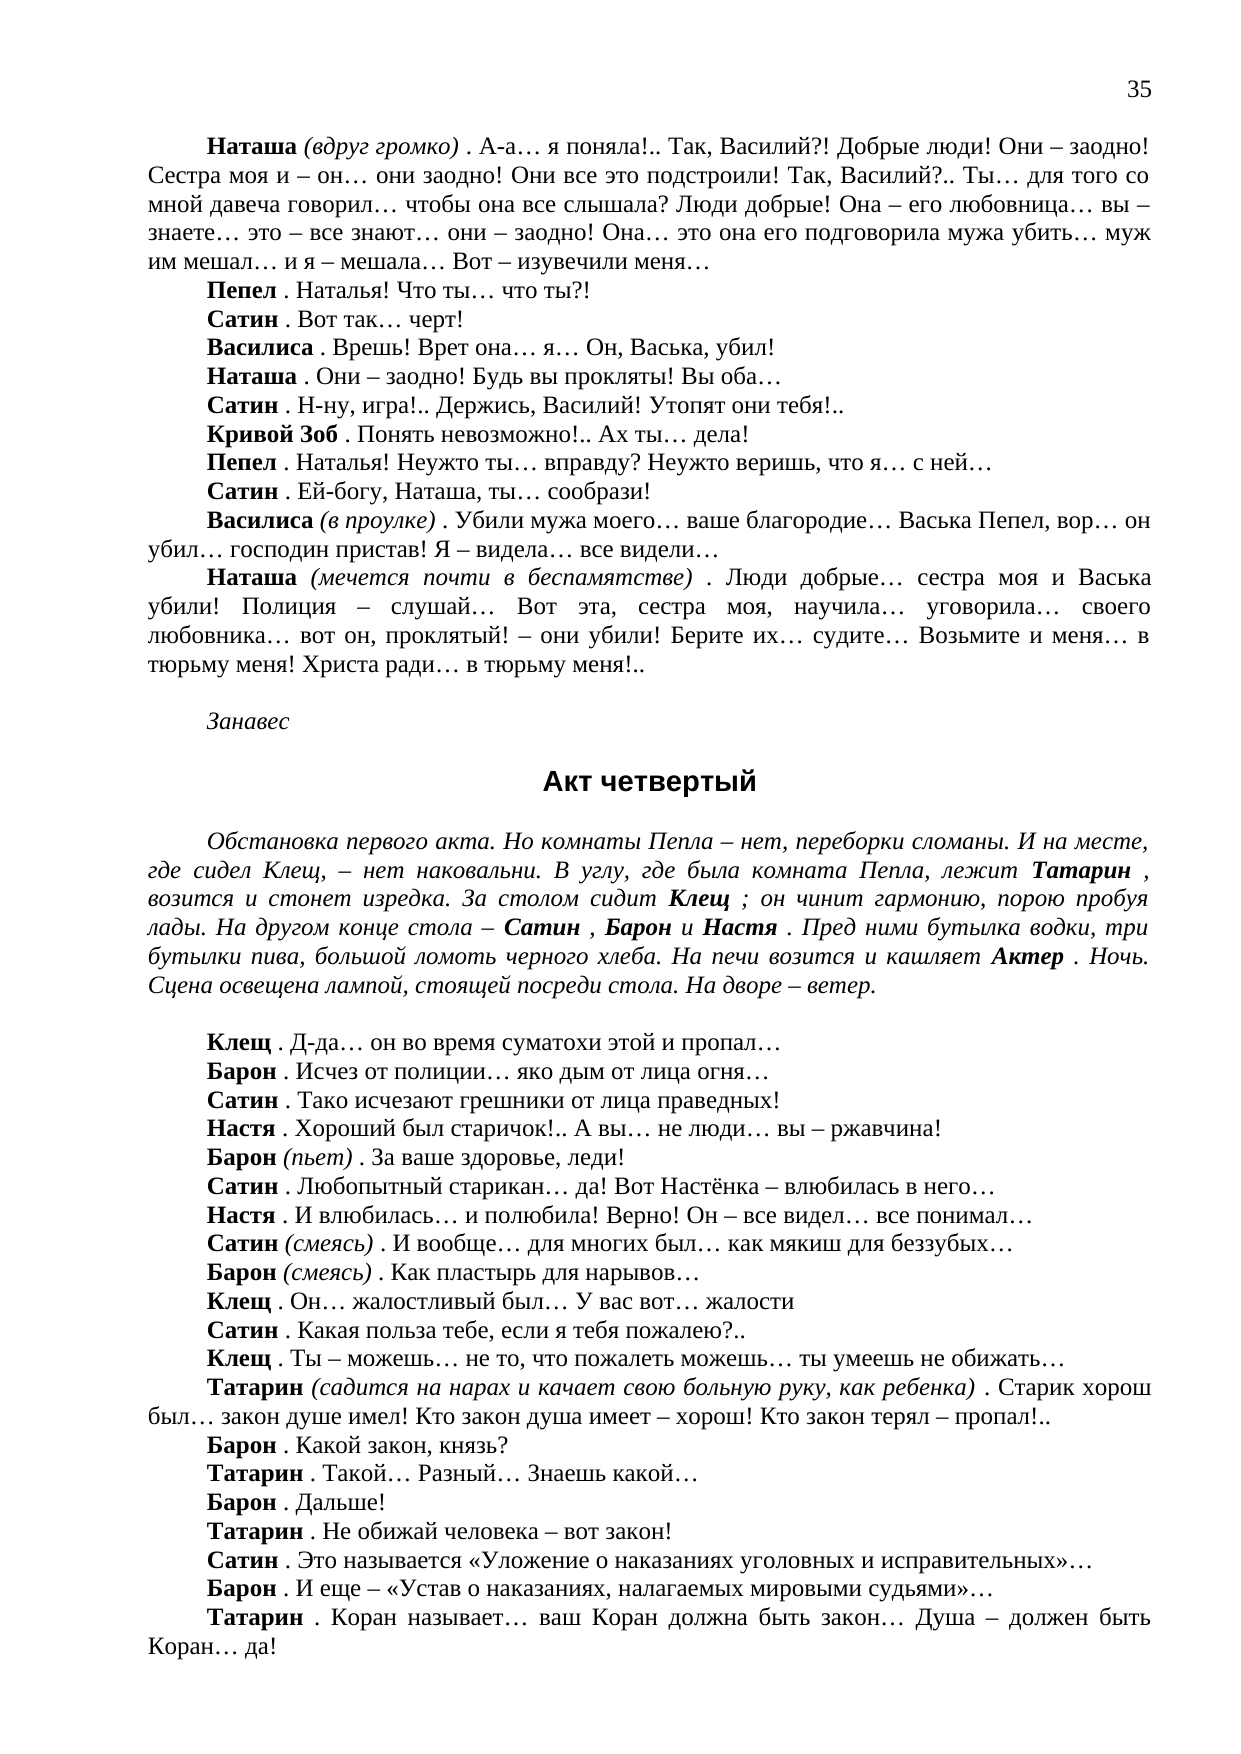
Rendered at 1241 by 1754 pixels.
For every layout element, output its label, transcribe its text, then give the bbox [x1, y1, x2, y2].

text Наташа (мечется почти в беспамятстве) . Люди добрые… сестра моя и Васька убили! Полиция – слушай… Вот эта, сестра моя, научила… уговорила… своего любовника… вот он, проклятый! – они убили! Берите их… судите… Возьмите и меня… в тюрьму меня! Христа ради… в тюрьму меня!.. [148, 562, 1152, 677]
text Пепел . Наталья! Неужто ты… вправду? Неужто веришь, что я… с ней… [148, 447, 1152, 476]
text Занавес [148, 706, 1152, 735]
text Клещ . Ты – можешь… не то, что пожалеть можешь… ты умеешь не обижать… [148, 1343, 1152, 1372]
text Клещ . Он… жалостливый был… У вас вот… жалости [148, 1286, 1152, 1315]
text Барон (пьет) . За ваше здоровье, леди! [148, 1142, 1152, 1171]
text Сатин . Вот так… черт! [148, 304, 1152, 332]
text Василиса (в проулке) . Убили мужа моего… ваше благородие… Васька Пепел, вор… он убил… господин пристав! Я – видела… все видели… [148, 505, 1152, 562]
text Барон . Исчез от полиции… яко дым от лица огня… [148, 1056, 1152, 1085]
text Сатин . Это называется «Уложение о наказаниях уголовных и исправительных»… [148, 1545, 1152, 1573]
text Сатин . Тако исчезают грешники от лица праведных! [148, 1085, 1152, 1113]
text Барон (смеясь) . Как пластырь для нарывов… [148, 1257, 1152, 1286]
text Татарин . Не обижай человека – вот закон! [148, 1516, 1152, 1545]
text Барон . И еще – «Устав о наказаниях, налагаемых мировыми судьями»… [148, 1573, 1152, 1602]
text Кривой Зоб . Понять невозможно!.. Ах ты… дела! [148, 419, 1152, 447]
text Клещ . Д-да… он во время суматохи этой и пропал… [148, 1027, 1152, 1056]
text Сатин . Н-ну, игра!.. Держись, Василий! Утопят они тебя!.. [148, 390, 1152, 419]
text Наташа (вдруг громко) . А-а… я поняла!.. Так, Василий?! Добрые люди! Они – заодно! Сестра моя и – он… они заодно! Они все это подстроили! Так, Василий?.. Ты… для того со мной давеча говорил… чтобы она все слышала? Люди добрые! Она – его любовница… вы – знаете… это – все знают… они – заодно! Она… это она его подговорила мужа убить… муж им мешал… и я – мешала… Вот – изувечили меня… [148, 131, 1152, 275]
text Василиса . Врешь! Врет она… я… Он, Васька, убил! [148, 332, 1152, 361]
text Наташа . Они – заодно! Будь вы прокляты! Вы оба… [148, 361, 1152, 390]
text Сатин (смеясь) . И вообще… для многих был… как мякиш для беззубых… [148, 1228, 1152, 1257]
text Настя . Хороший был старичок!.. А вы… не люди… вы – ржавчина! [148, 1113, 1152, 1142]
text Настя . И влюбилась… и полюбила! Верно! Он – все видел… все понимал… [148, 1200, 1152, 1228]
text Сатин . Ей-богу, Наташа, ты… сообрази! [148, 476, 1152, 505]
text Барон . Дальше! [148, 1487, 1152, 1516]
text Сатин . Любопытный старикан… да! Вот Настёнка – влюбилась в него… [148, 1171, 1152, 1200]
text Татарин . Коран называет… ваш Коран должна быть закон… Душа – должен быть Коран… да! [148, 1602, 1152, 1660]
text Пепел . Наталья! Что ты… что ты?! [148, 275, 1152, 304]
subtitle Акт четвертый [148, 764, 1152, 797]
text Татарин . Такой… Разный… Знаешь какой… [148, 1458, 1152, 1487]
text Татарин (садится на нарах и качает свою больную руку, как ребенка) . Старик хорош был… закон душе имел! Кто закон душа имеет – хорош! Кто закон терял – пропал!.. [148, 1372, 1152, 1430]
text Обстановка первого акта. Но комнаты Пепла – нет, переборки сломаны. И на месте, где сидел Клещ, – нет наковальни. В углу, где была комната Пепла, лежит Татарин , возится и стонет изредка. За столом сидит Клещ ; он чинит гармонию, порою пробуя лады. На другом конце стола – Сатин , Барон и Настя . Пред ними бутылка водки, три бутылки пива, большой ломоть черного хлеба. На печи возится и кашляет Актер . Ночь. Сцена освещена лампой, стоящей посреди стола. На дворе – ветер. [148, 826, 1152, 998]
text Сатин . Какая польза тебе, если я тебя пожалею?.. [148, 1315, 1152, 1343]
text Барон . Какой закон, князь? [148, 1430, 1152, 1458]
